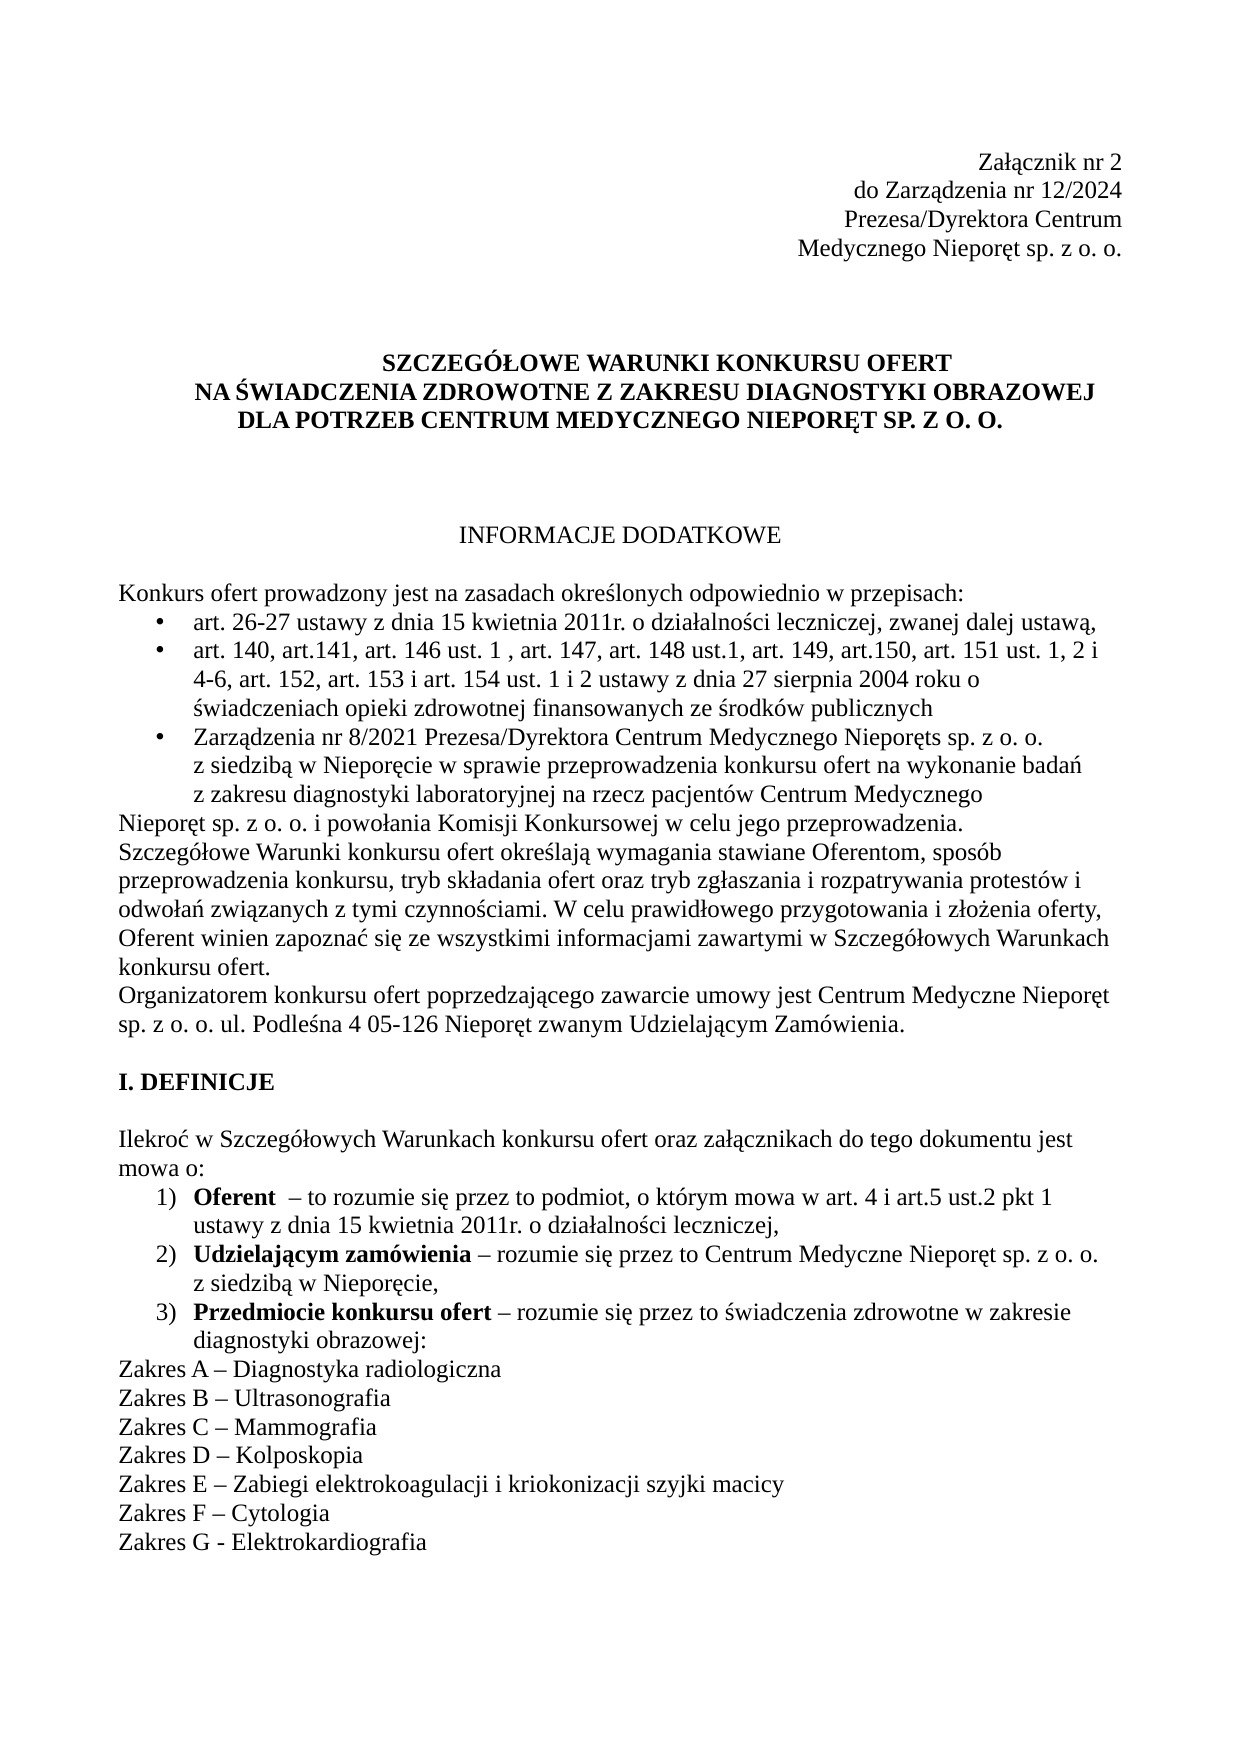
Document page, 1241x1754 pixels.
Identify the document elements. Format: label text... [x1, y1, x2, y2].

text INFORMACJE DODATKOWE [118, 521, 1122, 549]
text Prezesa/Dyrektora Centrum [118, 204, 1122, 233]
text Zakres A – Diagnostyka radiologiczna [118, 1354, 1122, 1383]
list Przedmiocie konkursu ofert – rozumie się przez to świadczenia zdrowotne w zakresie diagnostyki obrazowej: [156, 1297, 1122, 1354]
text SZCZEGÓŁOWE WARUNKI KONKURSU OFERT [118, 348, 1122, 377]
list Udzielającym zamówienia – rozumie się przez to Centrum Medyczne Nieporęt sp. z o. o. z siedzibą w Nieporęcie, [156, 1239, 1122, 1297]
text Zakres B – Ultrasonografia [118, 1383, 1122, 1412]
text Zakres G - Elektrokardiografia [118, 1527, 1122, 1556]
text Szczegółowe Warunki konkursu ofert określają wymagania stawiane Oferentom, sposób przeprowadzenia konkursu, tryb składania ofert oraz tryb zgłaszania i rozpatrywania protestów i odwołań związanych z tymi czynnościami. W celu prawidłowego przygotowania i złożenia oferty, Oferent winien zapoznać się ze wszystkimi informacjami zawartymi w Szczegółowych Warunkach konkursu ofert. [118, 837, 1122, 981]
text Ilekroć w Szczegółowych Warunkach konkursu ofert oraz załącznikach do tego dokumentu jest mowa o: [118, 1124, 1122, 1182]
text Załącznik nr 2 [118, 147, 1122, 176]
text NA ŚWIADCZENIA ZDROWOTNE Z ZAKRESU DIAGNOSTYKI OBRAZOWEJ DLA POTRZEB CENTRUM MEDYCZNEGO NIEPORĘT SP. Z O. O. [118, 377, 1122, 434]
text do Zarządzenia nr 12/2024 [118, 176, 1122, 204]
text Organizatorem konkursu ofert poprzedzającego zawarcie umowy jest Centrum Medyczne Nieporęt sp. z o. o. ul. Podleśna 4 05-126 Nieporęt zwanym Udzielającym Zamówienia. [118, 981, 1122, 1038]
list Oferent – to rozumie się przez to podmiot, o którym mowa w art. 4 i art.5 ust.2 pkt 1 ustawy z dnia 15 kwietnia 2011r. o działalności leczniczej, [156, 1182, 1122, 1239]
text Nieporęt sp. z o. o. i powołania Komisji Konkursowej w celu jego przeprowadzenia. [118, 808, 1122, 837]
list art. 140, art.141, art. 146 ust. 1 , art. 147, art. 148 ust.1, art. 149, art.150, art. 151 ust. 1, 2 i 4-6, art. 152, art. 153 i art. 154 ust. 1 i 2 ustawy z dnia 27 sierpnia 2004 roku o świadczeniach opieki zdrowotnej finansowanych ze środków publicznych [156, 636, 1122, 722]
text Zakres C – Mammografia [118, 1412, 1122, 1441]
text Konkurs ofert prowadzony jest na zasadach określonych odpowiednio w przepisach: [118, 578, 1122, 607]
list art. 26-27 ustawy z dnia 15 kwietnia 2011r. o działalności leczniczej, zwanej dalej ustawą, [156, 607, 1122, 636]
text Zakres F – Cytologia [118, 1498, 1122, 1527]
text Zakres E – Zabiegi elektrokoagulacji i kriokonizacji szyjki macicy [118, 1469, 1122, 1498]
text Zakres D – Kolposkopia [118, 1441, 1122, 1469]
text I. DEFINICJE [118, 1067, 1122, 1096]
list Zarządzenia nr 8/2021 Prezesa/Dyrektora Centrum Medycznego Nieporęts sp. z o. o. z siedzibą w Nieporęcie w sprawie przeprowadzenia konkursu ofert na wykonanie badań z zakresu diagnostyki laboratoryjnej na rzecz pacjentów Centrum Medycznego [156, 722, 1122, 808]
text Medycznego Nieporęt sp. z o. o. [118, 233, 1122, 262]
